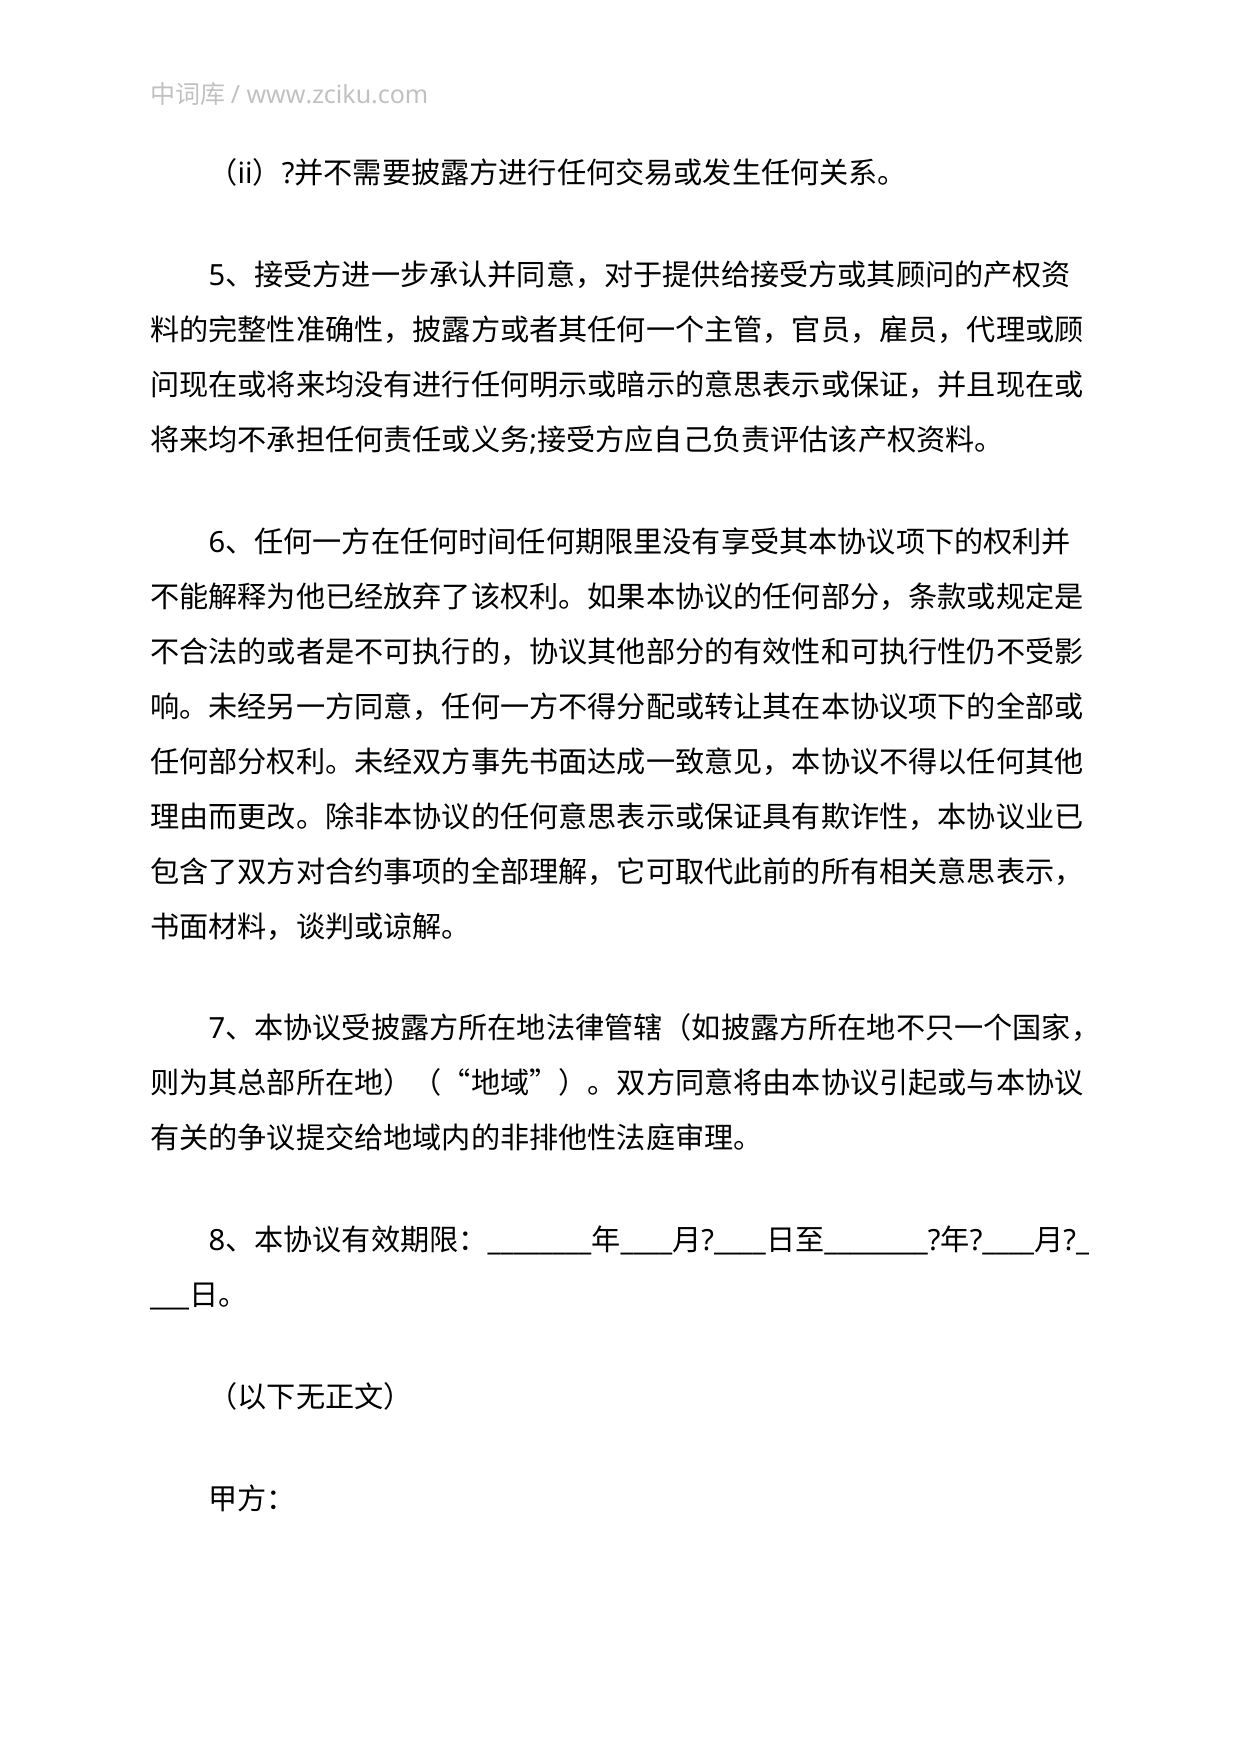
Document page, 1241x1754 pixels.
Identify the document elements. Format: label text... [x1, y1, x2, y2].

text 7、本协议受披露方所在地法律管辖（如披露方所在地不只一个国家，则为其总部所在地）（“地域”）。双方同意将由本协议引起或与本协议有关的争议提交给地域内的非排他性法庭审理。 [150, 1005, 1090, 1157]
text 8、本协议有效期限：________年____月?____日至________?年?____月?____日。 [150, 1217, 1090, 1314]
text （以下无正文） [150, 1373, 1090, 1416]
text 甲方： [150, 1475, 1090, 1518]
text 6、任何一方在任何时间任何期限里没有享受其本协议项下的权利并不能解释为他已经放弃了该权利。如果本协议的任何部分，条款或规定是不合法的或者是不可执行的，协议其他部分的有效性和可执行性仍不受影响。未经另一方同意，任何一方不得分配或转让其在本协议项下的全部或任何部分权利。未经双方事先书面达成一致意见，本协议不得以任何其他理由而更改。除非本协议的任何意思表示或保证具有欺诈性，本协议业已包含了双方对合约事项的全部理解，它可取代此前的所有相关意思表示，书面材料，谈判或谅解。 [150, 519, 1090, 945]
text （ii）?并不需要披露方进行任何交易或发生任何关系。 [150, 150, 1090, 192]
text 5、接受方进一步承认并同意，对于提供给接受方或其顾问的产权资料的完整性准确性，披露方或者其任何一个主管，官员，雇员，代理或顾问现在或将来均没有进行任何明示或暗示的意思表示或保证，并且现在或将来均不承担任何责任或义务;接受方应自己负责评估该产权资料。 [150, 252, 1090, 459]
